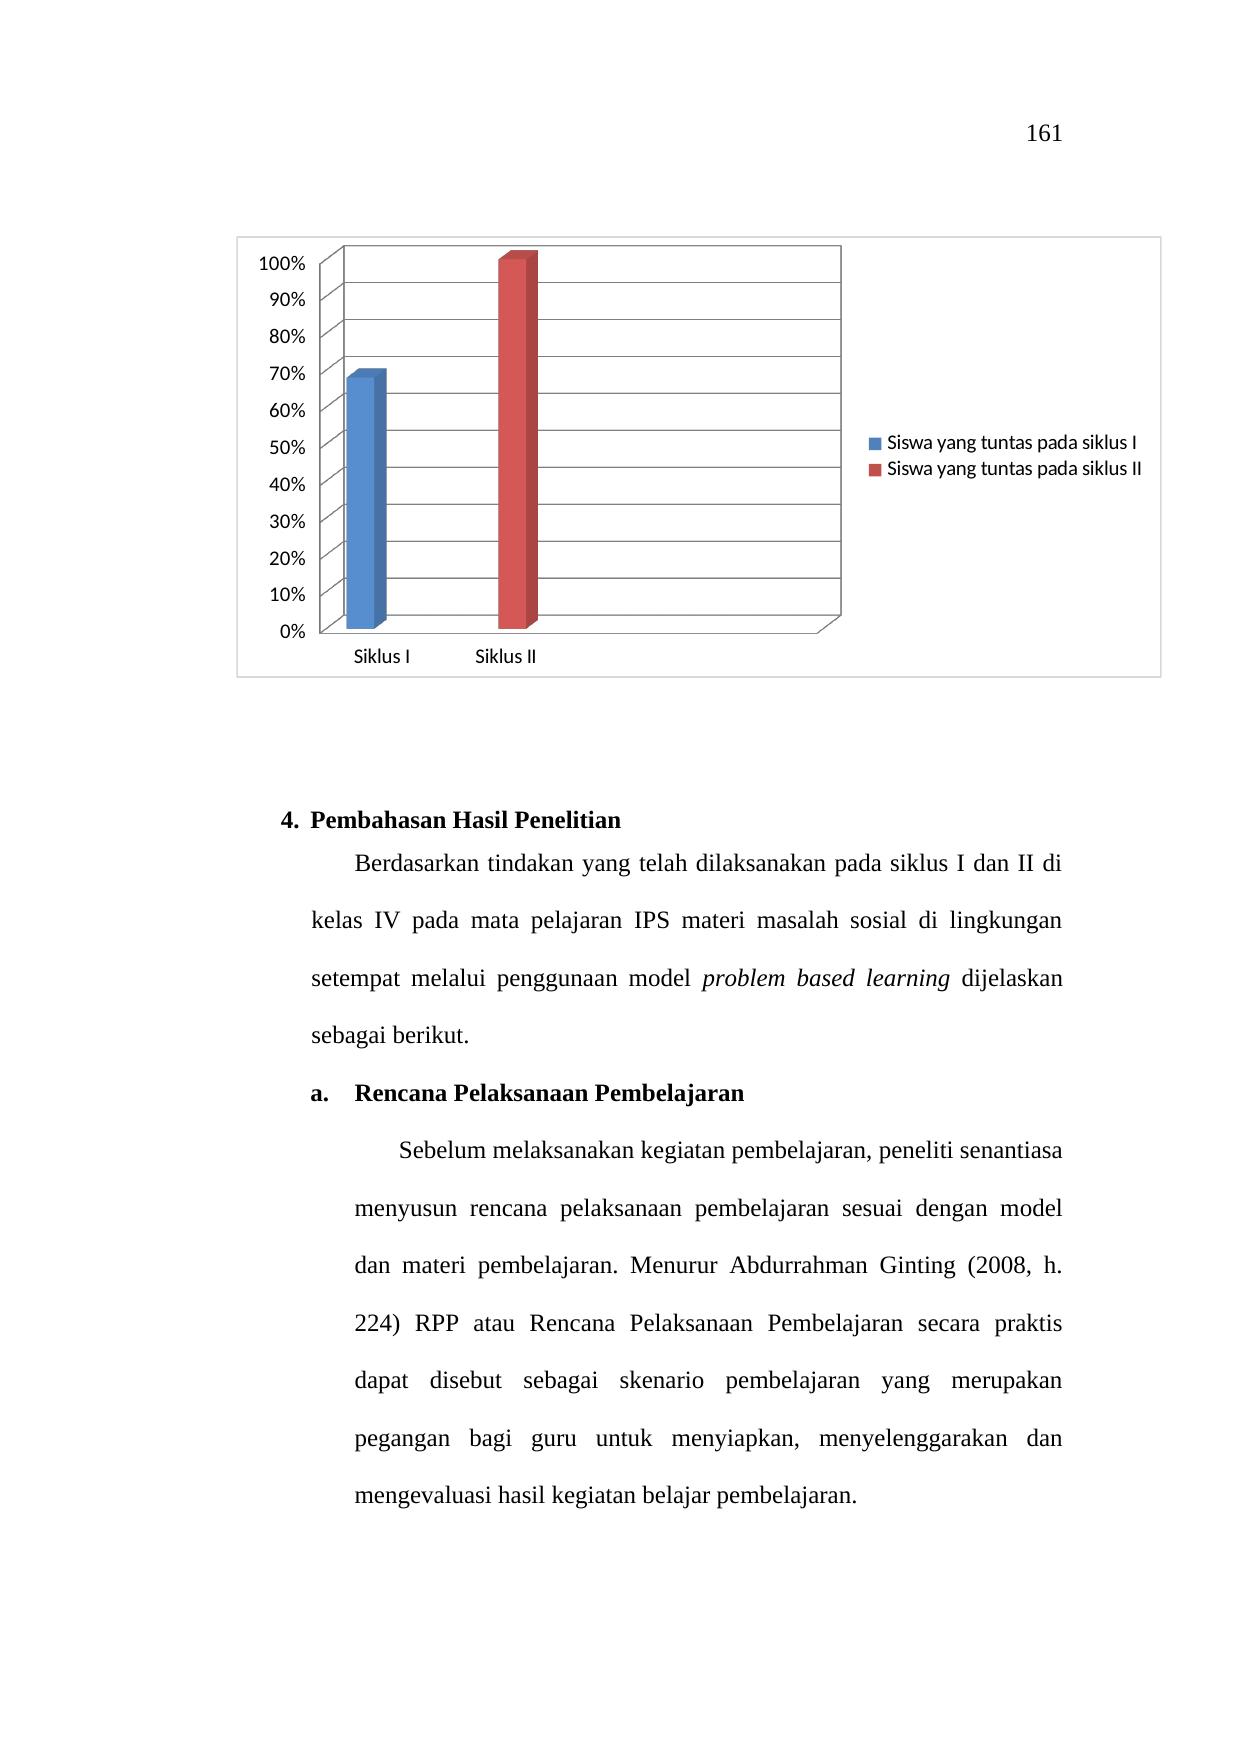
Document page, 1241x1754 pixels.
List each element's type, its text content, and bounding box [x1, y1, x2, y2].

list Pembahasan Hasil Penelitian [281, 805, 1063, 834]
list Sebelum melaksanakan kegiatan pembelajaran, peneliti senantiasa menyusun rencana pelaksanaan pembelajaran sesuai dengan model dan materi pembelajaran. Menurur Abdurrahman Ginting (2008, h. 224) RPP atau Rencana Pelaksanaan Pembelajaran secara praktis dapat disebut sebagai skenario pembelajaran yang merupakan pegangan bagi guru untuk menyiapkan, menyelenggarakan dan mengevaluasi hasil kegiatan belajar pembelajaran. [354, 1136, 1063, 1509]
list Rencana Pelaksanaan Pembelajaran [310, 1078, 1063, 1107]
list Berdasarkan tindakan yang telah dilaksanakan pada siklus I dan II di kelas IV pada mata pelajaran IPS materi masalah sosial di lingkungan setempat melalui penggunaan model problem based learning dijelaskan sebagai berikut. [311, 848, 1063, 1049]
